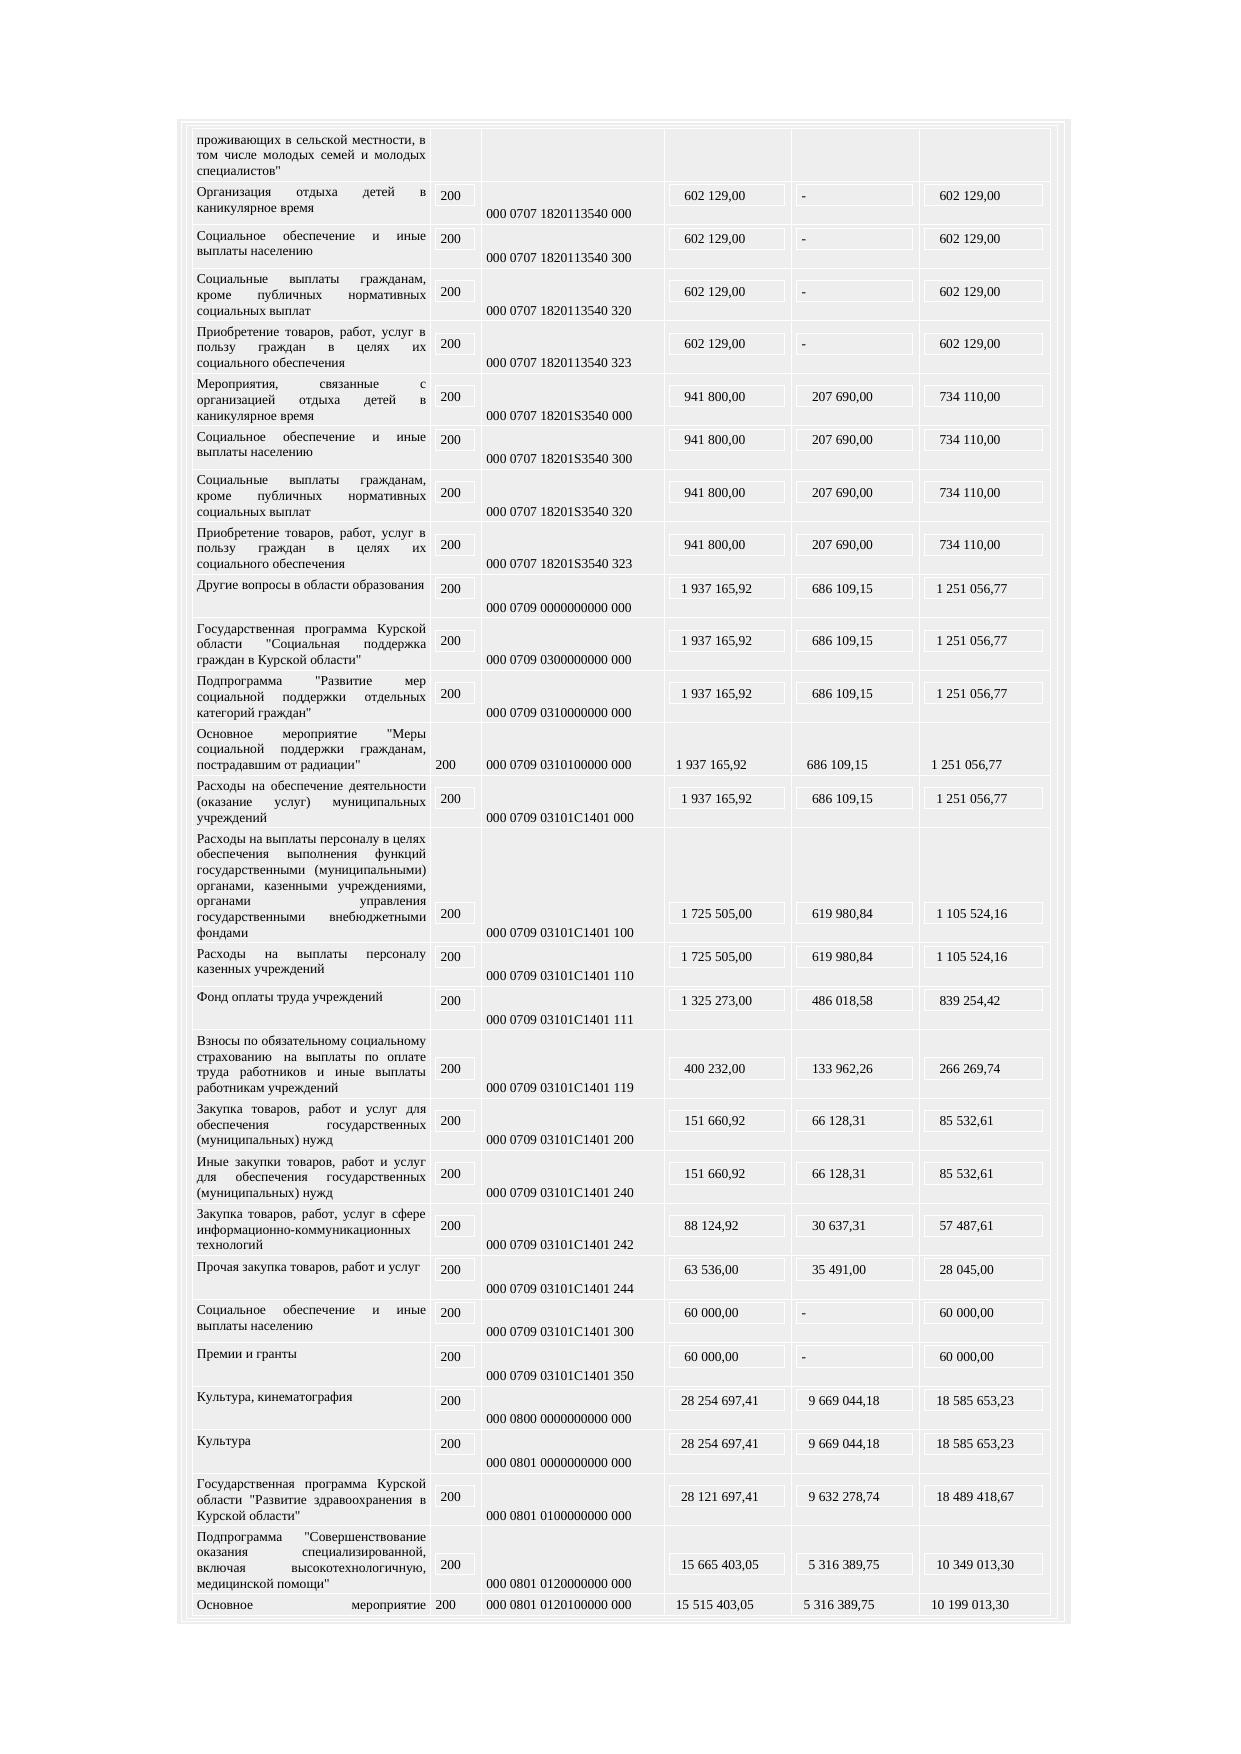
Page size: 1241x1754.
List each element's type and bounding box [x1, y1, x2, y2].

table_header [177, 119, 1071, 1624]
